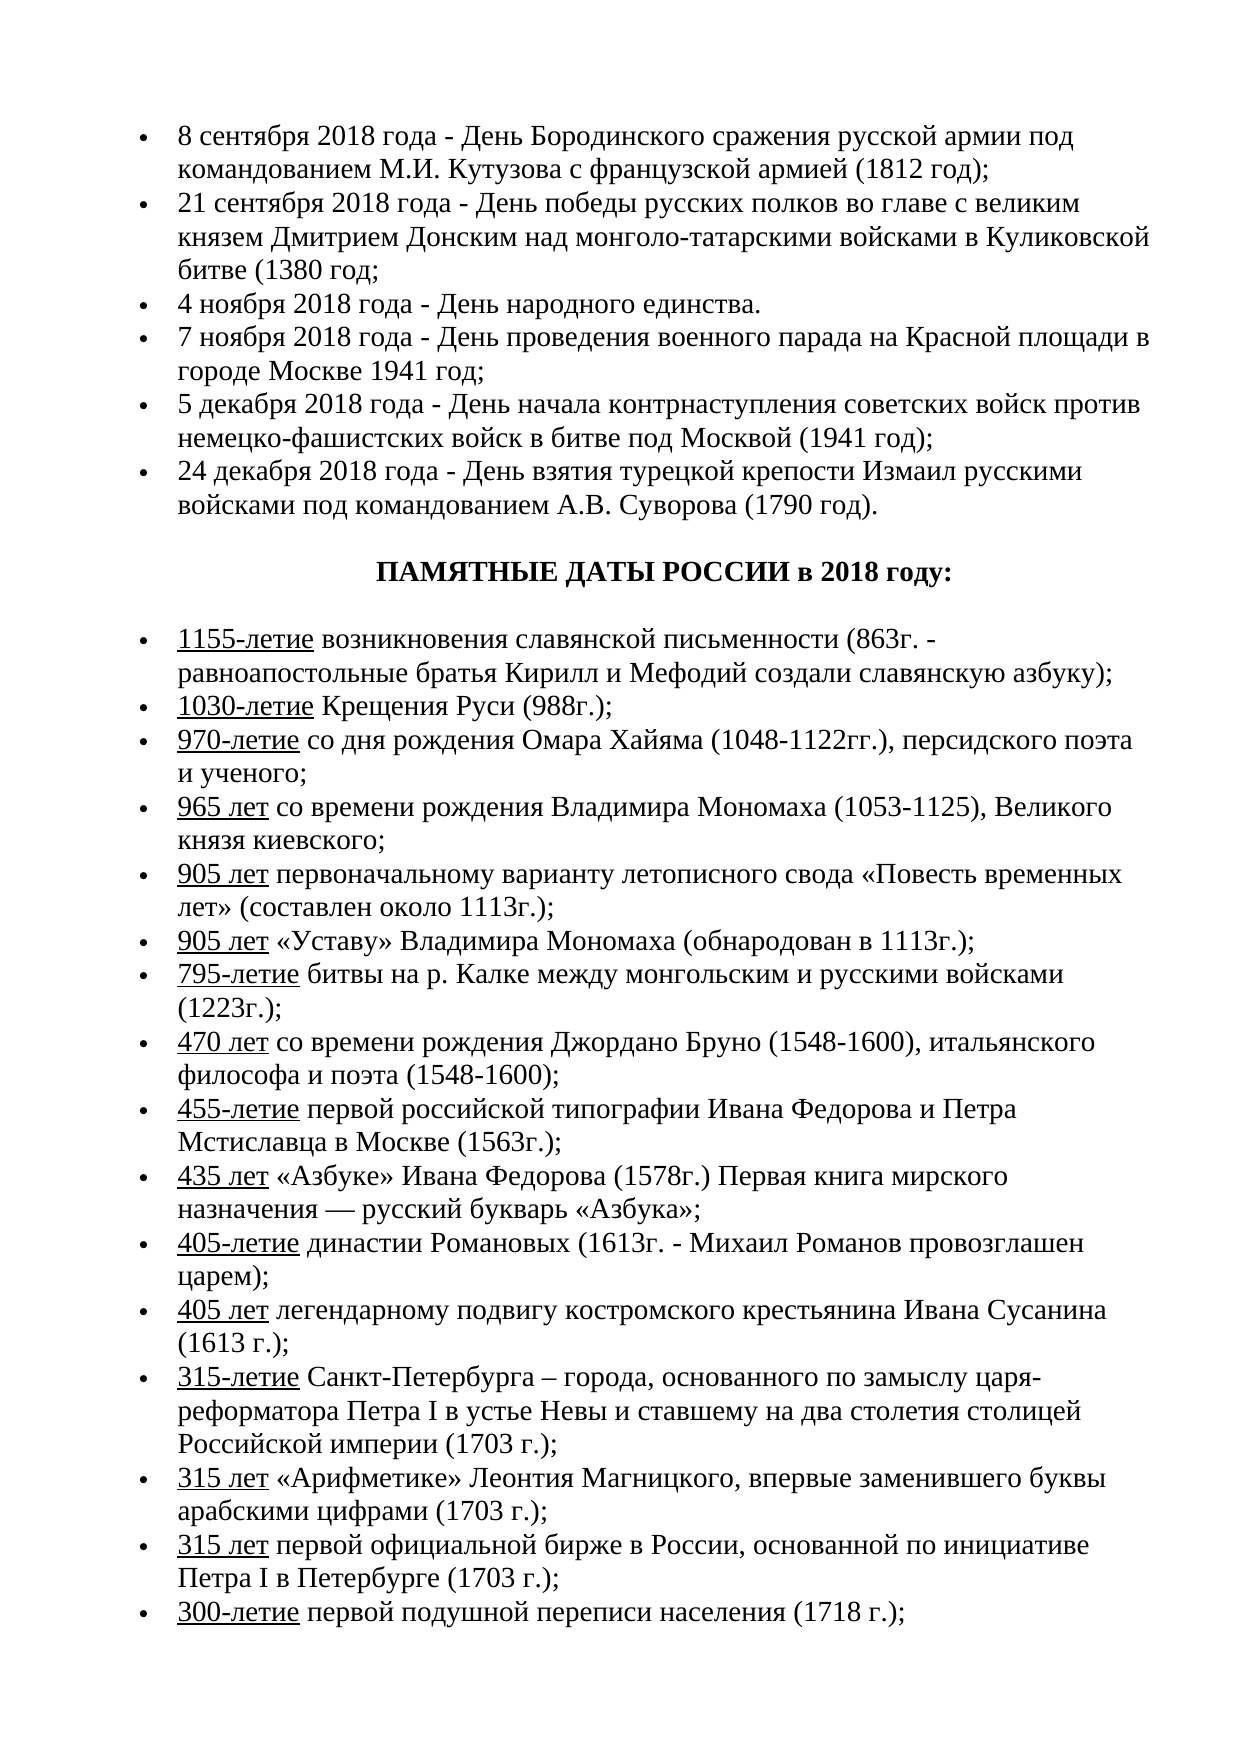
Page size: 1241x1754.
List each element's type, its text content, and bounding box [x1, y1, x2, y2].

list 21 сентября 2018 года - День победы русских полков во главе с великим князем Дмитрием Донским над монголо-татарскими войсками в Куликовской битве (1380 год; [140, 185, 1152, 286]
text ПАМЯТНЫЕ ДАТЫ РОССИИ в 2018 году: [177, 554, 1152, 588]
list 7 ноября 2018 года - День проведения военного парада на Красной площади в городе Москве 1941 год; [140, 319, 1152, 386]
list 315-летие Санкт-Петербурга – города, основанного по замыслу царя-реформатора Петра I в устье Невы и ставшему на два столетия столицей Российской империи (1703 г.); [140, 1359, 1152, 1460]
list 24 декабря 2018 года - День взятия турецкой крепости Измаил русскими войсками под командованием А.В. Суворова (1790 год). [140, 453, 1152, 521]
list 405-летие династии Романовых (1613г. - Михаил Романов провозглашен царем); [140, 1225, 1152, 1292]
list 1155-летие возникновения славянской письменности (863г. - равноапостольные братья Кирилл и Мефодий создали славянскую азбуку); [140, 621, 1152, 688]
list 300-летие первой подушной переписи населения (1718 г.); [140, 1594, 1152, 1627]
list 5 декабря 2018 года - День начала контрнаступления советских войск против немецко-фашистских войск в битве под Москвой (1941 год); [140, 386, 1152, 453]
list 315 лет «Арифметике» Леонтия Магницкого, впервые заменившего буквы арабскими цифрами (1703 г.); [140, 1460, 1152, 1527]
list 4 ноября 2018 года - День народного единства. [140, 286, 1152, 319]
list 8 сентября 2018 года - День Бородинского сражения русской армии под командованием М.И. Кутузова с французской армией (1812 год); [140, 118, 1152, 185]
list 470 лет со времени рождения Джордано Бруно (1548-1600), итальянского философа и поэта (1548-1600); [140, 1024, 1152, 1091]
list 1030-летие Крещения Руси (988г.); [140, 688, 1152, 722]
list 315 лет первой официальной бирже в России, основанной по инициативе Петра I в Петербурге (1703 г.); [140, 1527, 1152, 1594]
list 795-летие битвы на р. Калке между монгольским и русскими войсками (1223г.); [140, 957, 1152, 1024]
list 970-летие со дня рождения Омара Хайяма (1048-1122гг.), персидского поэта и ученого; [140, 722, 1152, 789]
list 435 лет «Азбуке» Ивана Федорова (1578г.) Первая книга мирского назначения — русский букварь «Азбука»; [140, 1158, 1152, 1225]
list 905 лет первоначальному варианту летописного свода «Повесть временных лет» (составлен около 1113г.); [140, 856, 1152, 923]
list 405 лет легендарному подвигу костромского крестьянина Ивана Сусанина (1613 г.); [140, 1292, 1152, 1359]
list 455-летие первой российской типографии Ивана Федорова и Петра Мстиславца в Москве (1563г.); [140, 1091, 1152, 1158]
list 905 лет «Уставу» Владимира Мономаха (обнародован в 1113г.); [140, 923, 1152, 957]
list 965 лет со времени рождения Владимира Мономаха (1053-1125), Великого князя киевского; [140, 789, 1152, 856]
